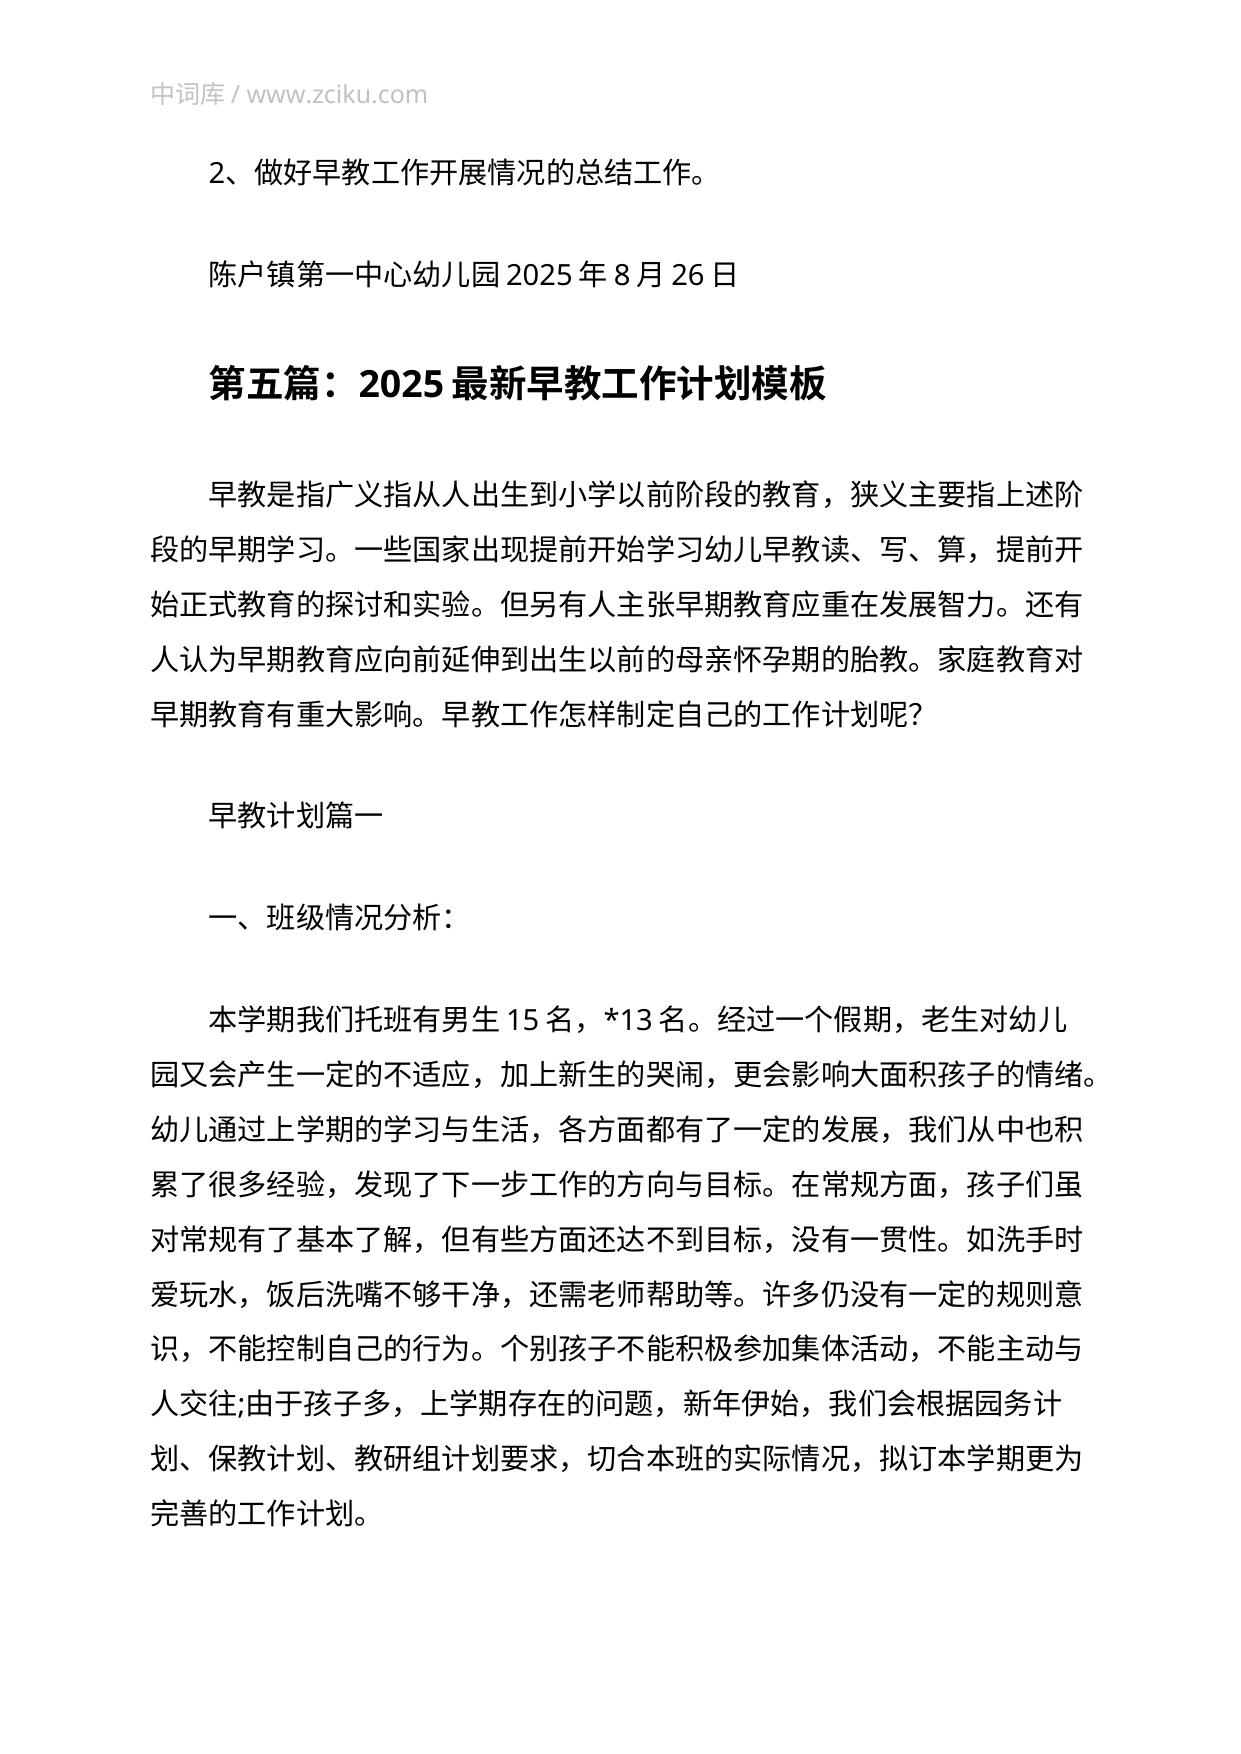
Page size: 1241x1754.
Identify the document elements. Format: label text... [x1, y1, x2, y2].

text 早教是指广义指从人出生到小学以前阶段的教育，狭义主要指上述阶段的早期学习。一些国家出现提前开始学习幼儿早教读、写、算，提前开始正式教育的探讨和实验。但另有人主张早期教育应重在发展智力。还有人认为早期教育应向前延伸到出生以前的母亲怀孕期的胎教。家庭教育对早期教育有重大影响。早教工作怎样制定自己的工作计划呢？ [150, 472, 1090, 733]
text 早教计划篇一 [150, 793, 1090, 835]
text 2、做好早教工作开展情况的总结工作。 [150, 150, 1090, 192]
text 本学期我们托班有男生15名，*13名。经过一个假期，老生对幼儿园又会产生一定的不适应，加上新生的哭闹，更会影响大面积孩子的情绪。幼儿通过上学期的学习与生活，各方面都有了一定的发展，我们从中也积累了很多经验，发现了下一步工作的方向与目标。在常规方面，孩子们虽对常规有了基本了解，但有些方面还达不到目标，没有一贯性。如洗手时爱玩水，饭后洗嘴不够干净，还需老师帮助等。许多仍没有一定的规则意识，不能控制自己的行为。个别孩子不能积极参加集体活动，不能主动与人交往;由于孩子多，上学期存在的问题，新年伊始，我们会根据园务计划、保教计划、教研组计划要求，切合本班的实际情况，拟订本学期更为完善的工作计划。 [150, 996, 1090, 1533]
text 第五篇：2025最新早教工作计划模板 [150, 354, 1090, 408]
text 陈户镇第一中心幼儿园2025年8月26日 [150, 252, 1090, 294]
text 一、班级情况分析： [150, 895, 1090, 937]
